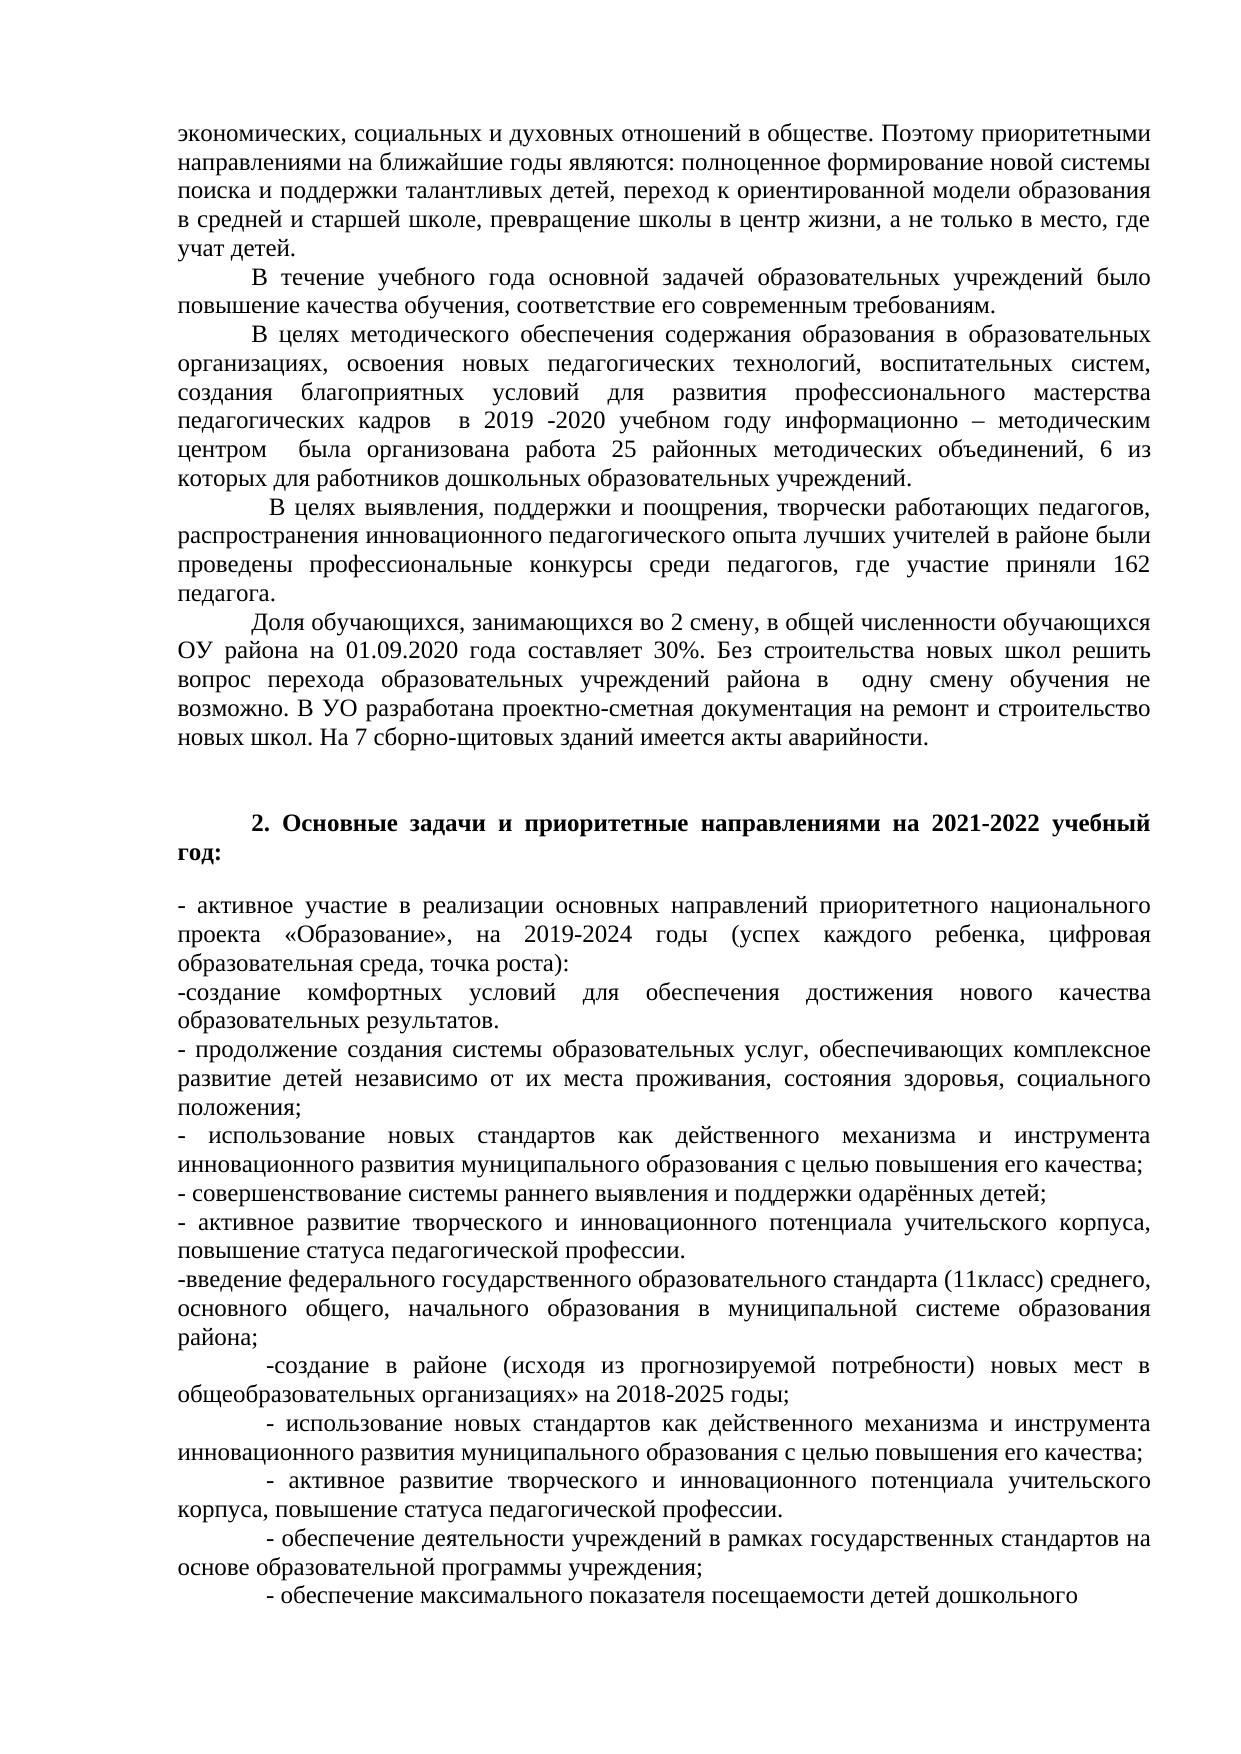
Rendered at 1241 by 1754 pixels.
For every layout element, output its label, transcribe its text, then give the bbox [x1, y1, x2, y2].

text Доля обучающихся, занимающихся во 2 смену, в общей численности обучающихся ОУ района на 01.09.2020 года составляет 30%. Без строительства новых школ решить вопрос перехода образовательных учреждений района в одну смену обучения не возможно. В УО разработана проектно-сметная документация на ремонт и строительство новых школ. На 7 сборно-щитовых зданий имеется акты аварийности. [177, 607, 1152, 751]
text -введение федерального государственного образовательного стандарта (11класс) среднего, основного общего, начального образования в муниципальной системе образования района; [177, 1264, 1152, 1351]
text - обеспечение максимального показателя посещаемости детей дошкольного [177, 1581, 1152, 1609]
text - продолжение создания системы образовательных услуг, обеспечивающих комплексное развитие детей независимо от их места проживания, состояния здоровья, социального положения; [177, 1034, 1152, 1121]
text -создание в районе (исходя из прогнозируемой потребности) новых мест в общеобразовательных организациях» на 2018-2025 годы; [177, 1351, 1152, 1408]
text - активное участие в реализации основных направлений приоритетного национального проекта «Образование», на 2019-2024 годы (успех каждого ребенка, цифровая образовательная среда, точка роста): [177, 891, 1152, 977]
text -создание комфортных условий для обеспечения достижения нового качества образовательных результатов. [177, 977, 1152, 1034]
text В целях выявления, поддержки и поощрения, творчески работающих педагогов, распространения инновационного педагогического опыта лучших учителей в районе были проведены профессиональные конкурсы среди педагогов, где участие приняли 162 педагога. [177, 492, 1152, 607]
text - использование новых стандартов как действенного механизма и инструмента инновационного развития муниципального образования с целью повышения его качества; [177, 1408, 1152, 1466]
text - активное развитие творческого и инновационного потенциала учительского корпуса, повышение статуса педагогической профессии. [177, 1207, 1152, 1264]
text В течение учебного года основной задачей образовательных учреждений было повышение качества обучения, соответствие его современным требованиям. [177, 262, 1152, 319]
text 2. Основные задачи и приоритетные направлениями на 2021-2022 учебный год: [177, 808, 1152, 866]
text - обеспечение деятельности учреждений в рамках государственных стандартов на основе образовательной программы учреждения; [177, 1523, 1152, 1581]
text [177, 118, 1152, 262]
text В целях методического обеспечения содержания образования в образовательных организациях, освоения новых педагогических технологий, воспитательных систем, создания благоприятных условий для развития профессионального мастерства педагогических кадров в 2019 -2020 учебном году информационно – методическим центром была организована работа 25 районных методических объединений, 6 из которых для работников дошкольных образовательных учреждений. [177, 319, 1152, 492]
text - использование новых стандартов как действенного механизма и инструмента инновационного развития муниципального образования с целью повышения его качества; [177, 1121, 1152, 1178]
text - активное развитие творческого и инновационного потенциала учительского корпуса, повышение статуса педагогической профессии. [177, 1466, 1152, 1523]
text - совершенствование системы раннего выявления и поддержки одарённых детей; [177, 1178, 1152, 1207]
